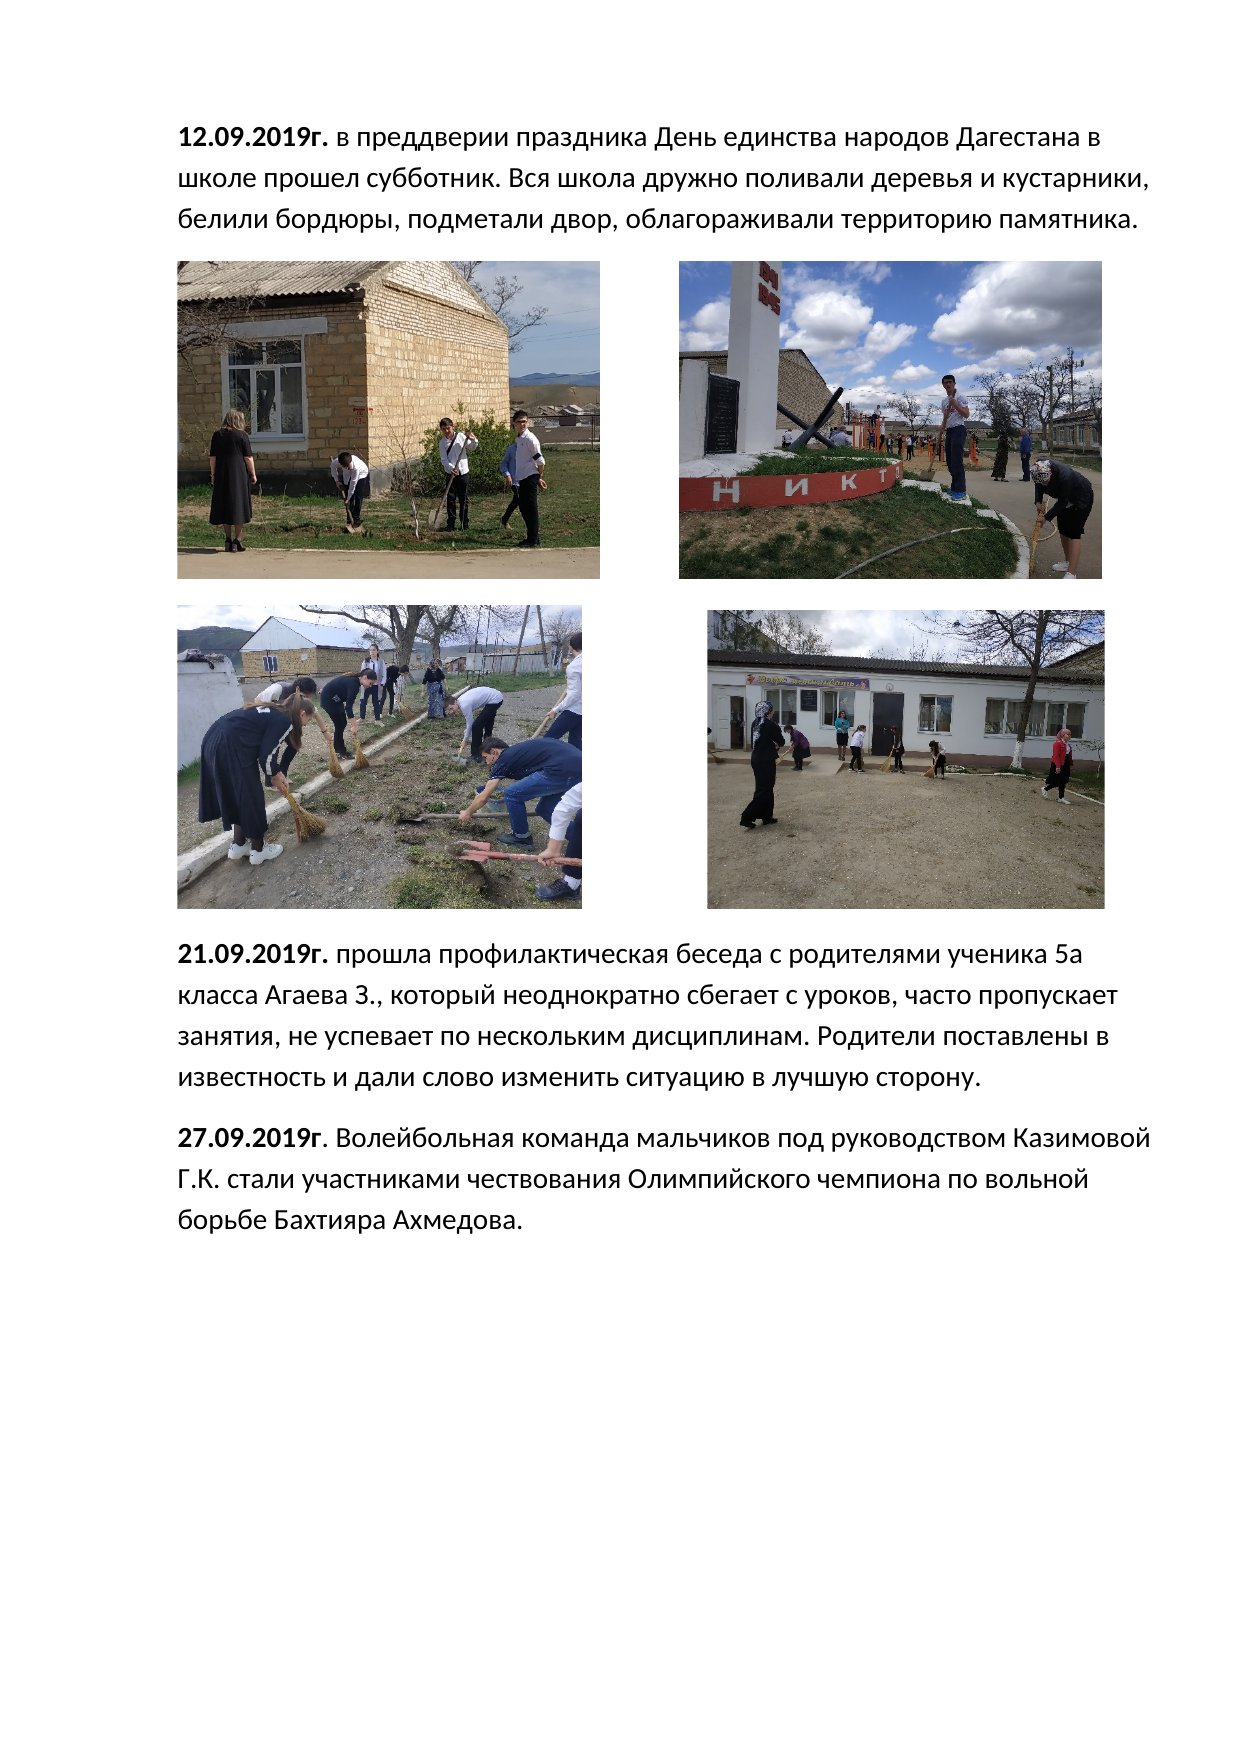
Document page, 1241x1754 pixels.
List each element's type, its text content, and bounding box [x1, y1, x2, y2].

picture [177, 261, 600, 579]
picture [707, 610, 1105, 909]
picture [679, 261, 1102, 579]
text 21.09.2019г. прошла профилактическая беседа с родителями ученика 5а класса Агаева З., который неоднократно сбегает с уроков, часто пропускает занятия, не успевает по нескольким дисциплинам. Родители поставлены в известность и дали слово изменить ситуацию в лучшую сторону. [177, 935, 1152, 1093]
picture [177, 605, 582, 909]
text 12.09.2019г. в преддверии праздника День единства народов Дагестана в школе прошел субботник. Вся школа дружно поливали деревья и кустарники, белили бордюры, подметали двор, облагораживали территорию памятника. [177, 118, 1152, 236]
text 27.09.2019г. Волейбольная команда мальчиков под руководством Казимовой Г.К. стали участниками чествования Олимпийского чемпиона по вольной борьбе Бахтияра Ахмедова. [177, 1119, 1152, 1237]
